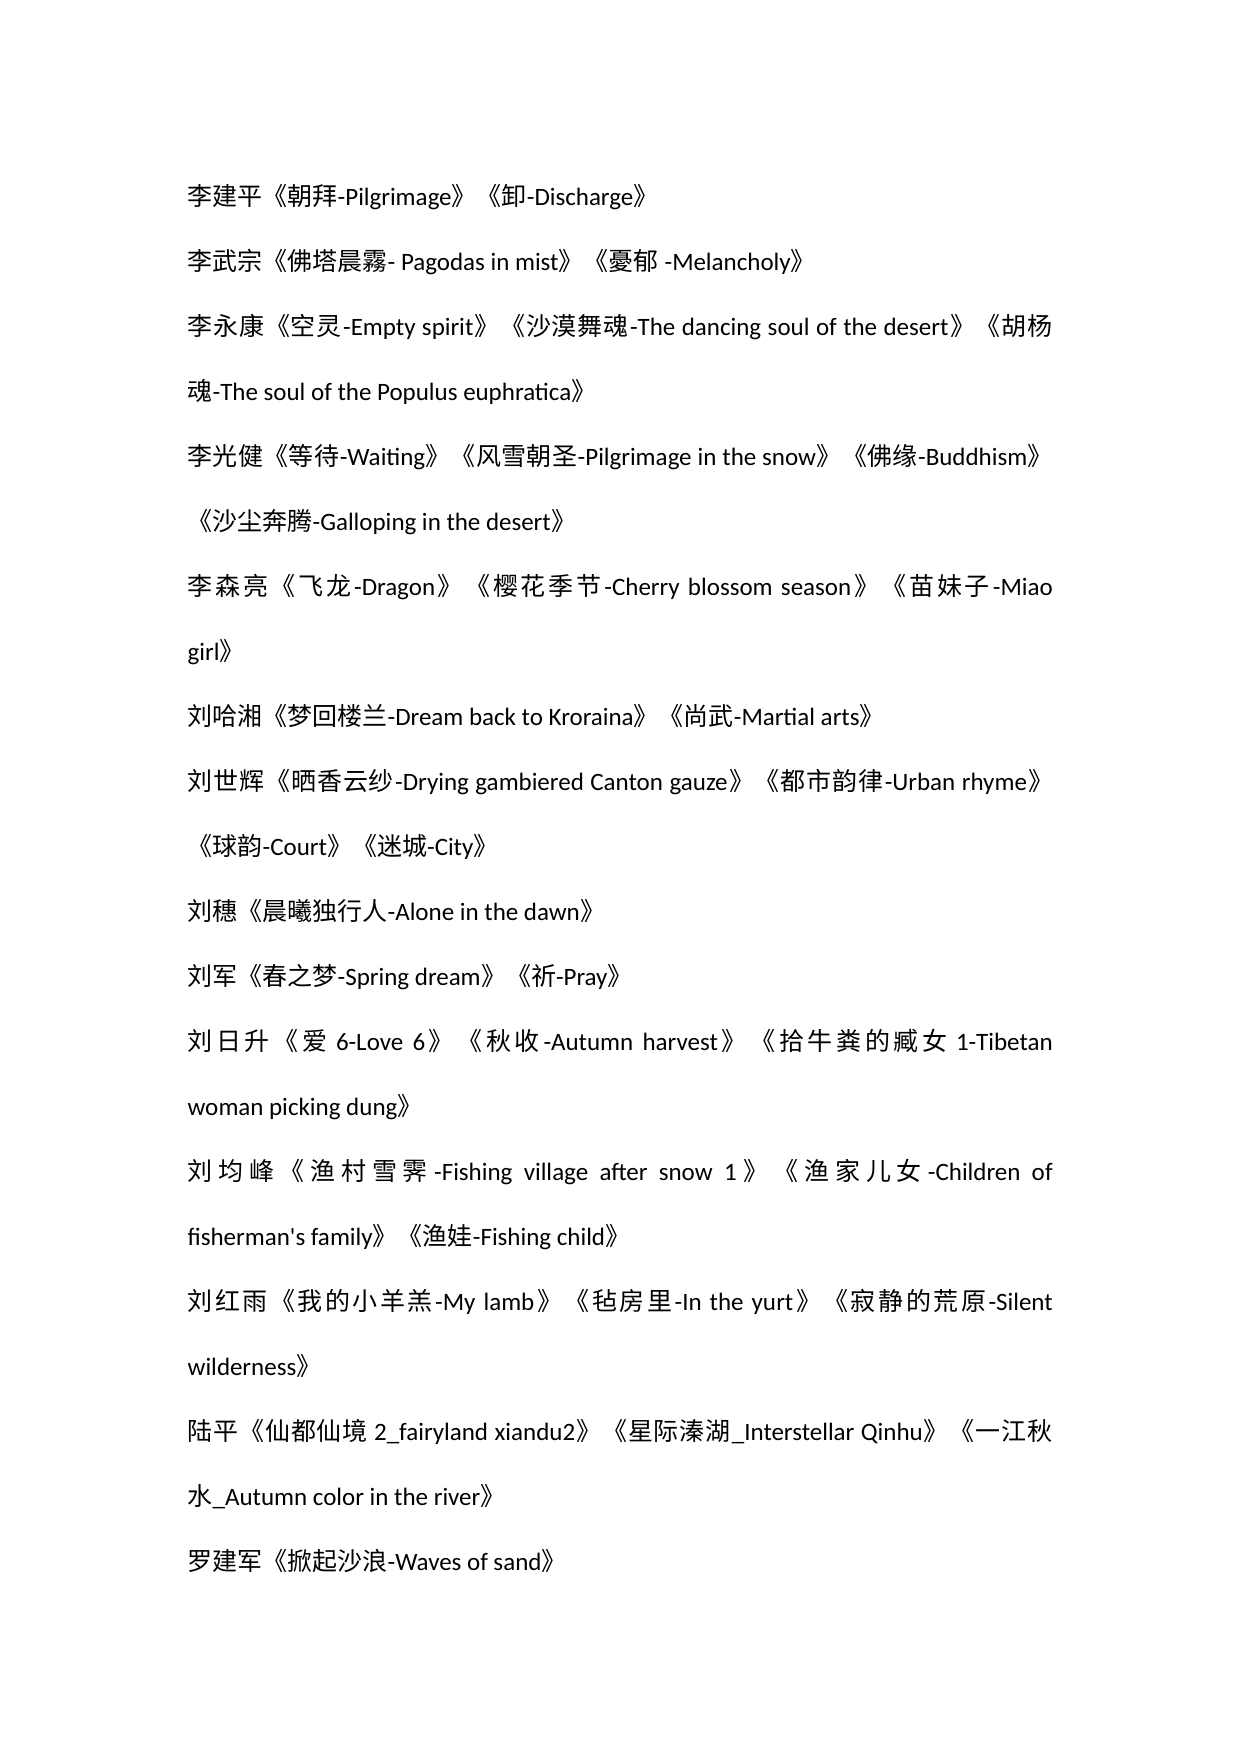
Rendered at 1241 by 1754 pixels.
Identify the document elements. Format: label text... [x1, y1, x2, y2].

text 刘日升《爱6-Love 6》《秋收-Autumn harvest》《拾牛粪的臧女1-Tibetan woman picking dung》 [187, 1007, 1053, 1137]
text 李光健《等待-Waiting》《风雪朝圣-Pilgrimage in the snow》《佛缘-Buddhism》《沙尘奔腾-Galloping in the desert》 [187, 422, 1053, 552]
text 罗建军《掀起沙浪-Waves of sand》 [187, 1527, 1053, 1592]
text 李森亮《飞龙-Dragon》《樱花季节-Cherry blossom season》《苗妹子-Miao girl》 [187, 552, 1053, 682]
text 刘哈湘《梦回楼兰-Dream back to Kroraina》《尚武-Martial arts》 [187, 682, 1053, 747]
text 刘均峰《渔村雪霁-Fishing village after snow 1》《渔家儿女-Children of fisherman's family》《渔娃-Fishing child》 [187, 1137, 1053, 1267]
text 李武宗《佛塔晨霧- Pagodas in mist》《憂郁 -Melancholy》 [187, 227, 1053, 292]
text 刘红雨《我的小羊羔-My lamb》《毡房里-In the yurt》《寂静的荒原-Silent wilderness》 [187, 1267, 1053, 1397]
text 刘穗《晨曦独行人-Alone in the dawn》 [187, 877, 1053, 942]
text 陆平《仙都仙境2_fairyland xiandu2》《星际溱湖_Interstellar Qinhu》《一江秋水_Autumn color in the river》 [187, 1397, 1053, 1527]
text 李建平《朝拜-Pilgrimage》《卸-Discharge》 [187, 162, 1053, 227]
text 刘世辉《晒香云纱-Drying gambiered Canton gauze》《都市韵律-Urban rhyme》《球韵-Court》《迷城-City》 [187, 747, 1053, 877]
text 刘军《春之梦-Spring dream》《祈-Pray》 [187, 942, 1053, 1007]
text 李永康《空灵-Empty spirit》《沙漠舞魂-The dancing soul of the desert》《胡杨魂-The soul of the Populus euphratica》 [187, 292, 1053, 422]
